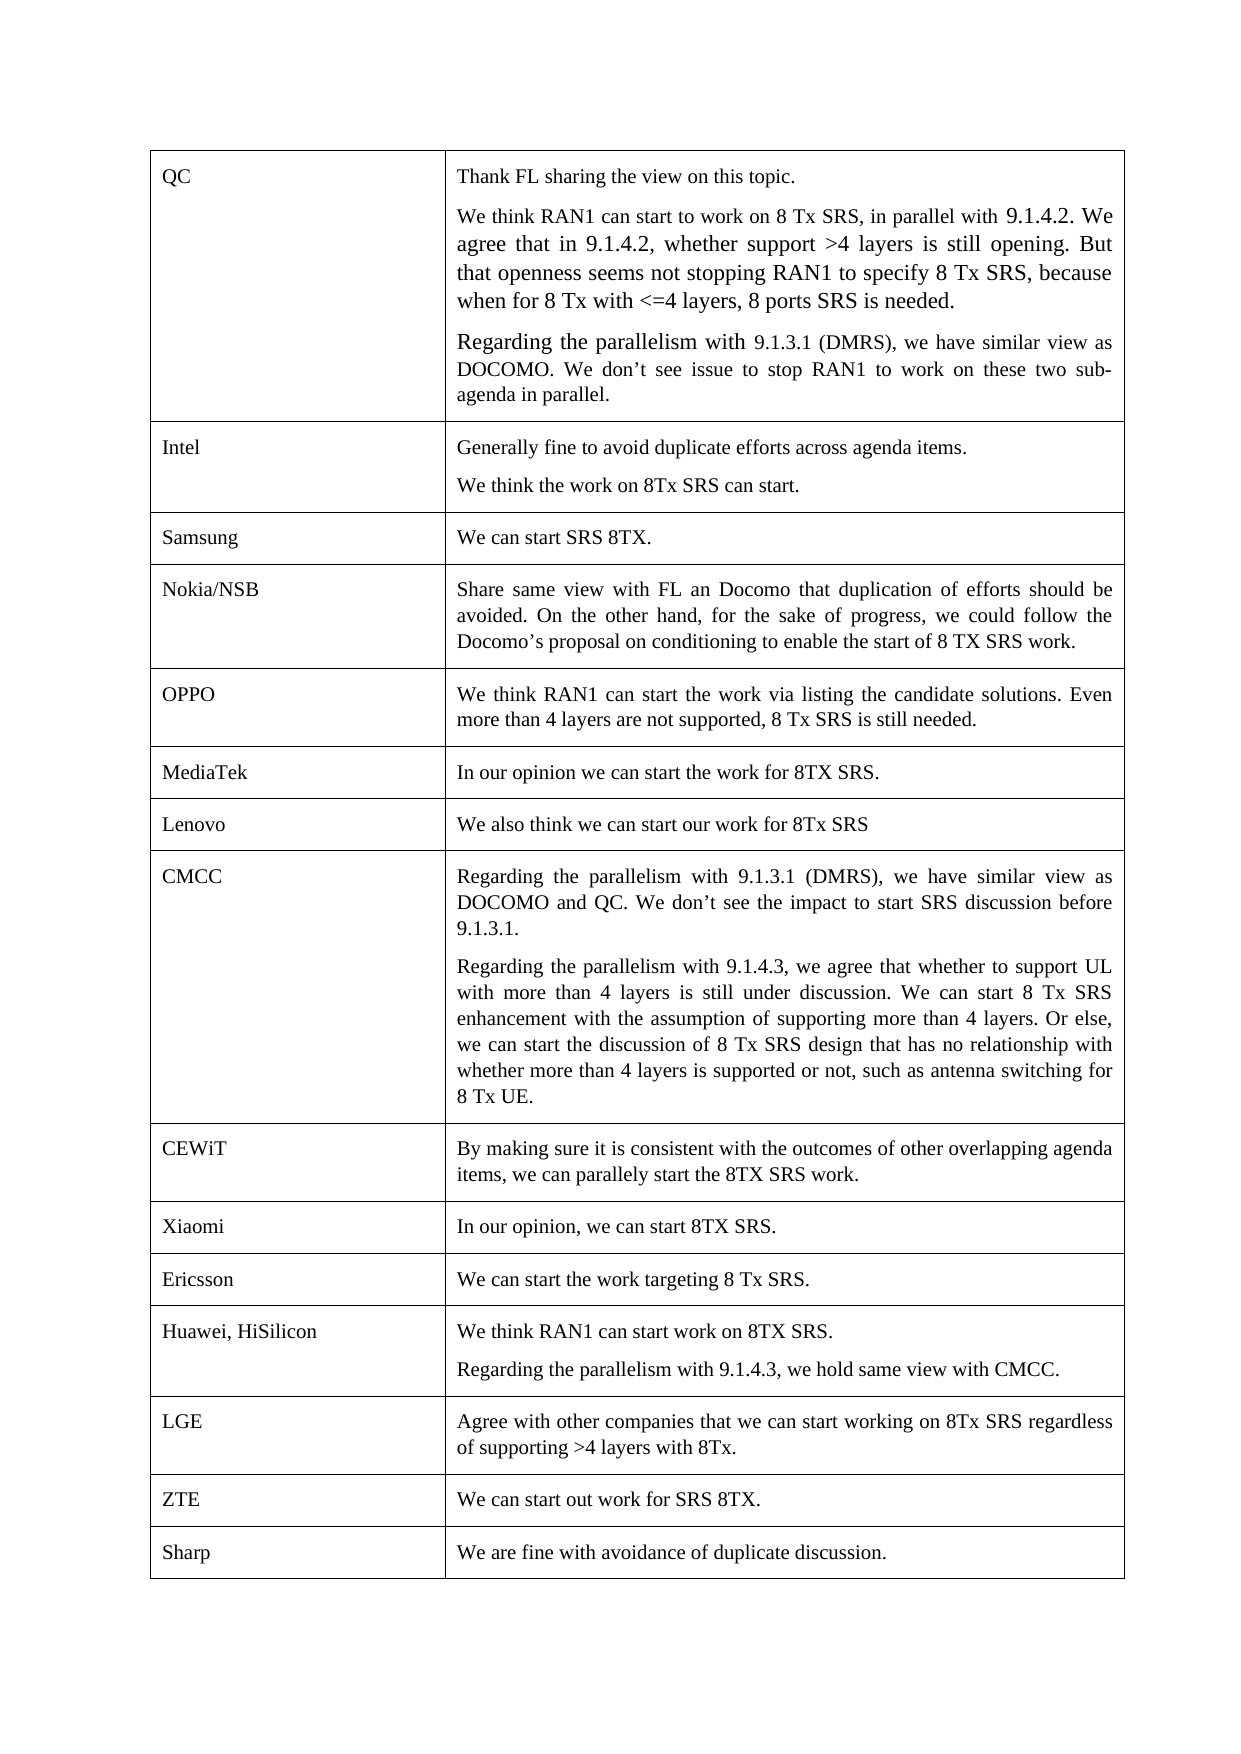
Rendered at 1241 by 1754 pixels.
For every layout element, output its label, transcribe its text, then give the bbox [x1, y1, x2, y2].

table_cell Share same view with FL an Docomo that duplication of efforts should be avoided. On the other hand, for the sake of progress, we could follow the Docomo’s proposal on conditioning to enable the start of 8 TX SRS work. [446, 565, 1124, 668]
table_cell Generally fine to avoid duplicate efforts across agenda items. We think the work on 8Tx SRS can start. [446, 422, 1124, 512]
table_cell We can start the work targeting 8 Tx SRS. [446, 1254, 1124, 1305]
table_cell Ericsson [151, 1254, 445, 1305]
table_cell CEWiT [151, 1124, 445, 1201]
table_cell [446, 1527, 1124, 1578]
table_cell We can start SRS 8TX. [446, 513, 1124, 564]
table_cell MediaTek [151, 747, 445, 798]
table_cell In our opinion we can start the work for 8TX SRS. [446, 747, 1124, 798]
table_cell Regarding the parallelism with 9.1.3.1 (DMRS), we have similar view as DOCOMO and QC. We don’t see the impact to start SRS discussion before 9.1.3.1. Regarding the parallelism with 9.1.4.3, we agree that whether to support UL with more than 4 layers is still under discussion. We can start 8 Tx SRS enhancement with the assumption of supporting more than 4 layers. Or else, we can start the discussion of 8 Tx SRS design that has no relationship with whether more than 4 layers is supported or not, such as antenna switching for 8 Tx UE. [446, 851, 1124, 1123]
table_cell Xiaomi [151, 1202, 445, 1253]
table_cell Thank FL sharing the view on this topic. We think RAN1 can start to work on 8 Tx SRS, in parallel with 9.1.4.2. We agree that in 9.1.4.2, whether support >4 layers is still opening. But that openness seems not stopping RAN1 to specify 8 Tx SRS, because when for 8 Tx with <=4 layers, 8 ports SRS is needed. Regarding the parallelism with 9.1.3.1 (DMRS), we have similar view as DOCOMO. We don’t see issue to stop RAN1 to work on these two sub-agenda in parallel. [446, 151, 1124, 421]
table_cell By making sure it is consistent with the outcomes of other overlapping agenda items, we can parallely start the 8TX SRS work. [446, 1124, 1124, 1201]
table_cell We can start out work for SRS 8TX. [446, 1475, 1124, 1526]
table_cell CMCC [151, 851, 445, 1123]
table_cell OPPO [151, 669, 445, 746]
table_cell Sharp [151, 1527, 445, 1578]
table_cell LGE [151, 1397, 445, 1474]
table_cell Intel [151, 422, 445, 512]
table_cell ZTE [151, 1475, 445, 1526]
table_cell QC [151, 151, 445, 421]
table_cell Samsung [151, 513, 445, 564]
table_cell Agree with other companies that we can start working on 8Tx SRS regardless of supporting >4 layers with 8Tx. [446, 1397, 1124, 1474]
table_cell We also think we can start our work for 8Tx SRS [446, 799, 1124, 850]
table_cell Huawei, HiSilicon [151, 1306, 445, 1396]
table_cell We think RAN1 can start work on 8TX SRS. Regarding the parallelism with 9.1.4.3, we hold same view with CMCC. [446, 1306, 1124, 1396]
table_cell We think RAN1 can start the work via listing the candidate solutions. Even more than 4 layers are not supported, 8 Tx SRS is still needed. [446, 669, 1124, 746]
table_cell In our opinion, we can start 8TX SRS. [446, 1202, 1124, 1253]
table_cell Nokia/NSB [151, 565, 445, 668]
table_cell Lenovo [151, 799, 445, 850]
